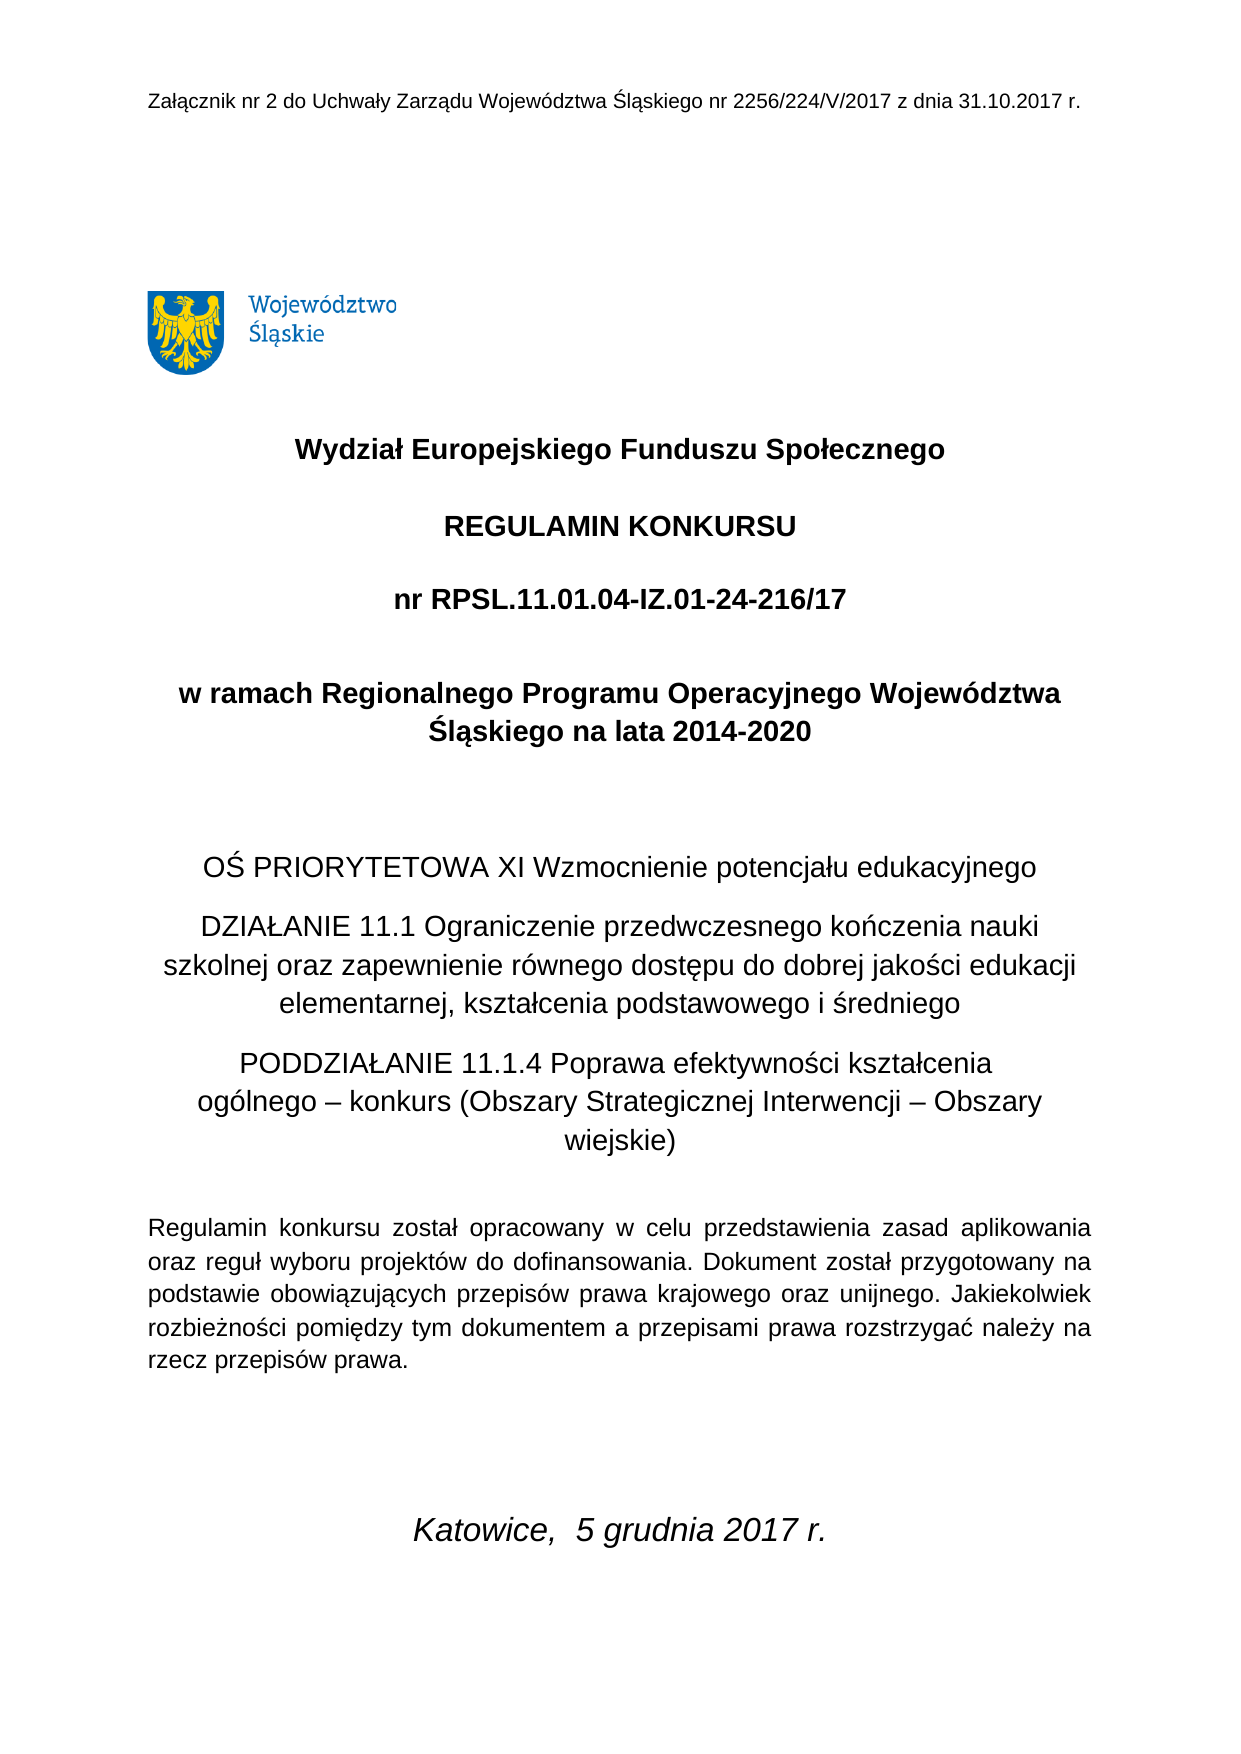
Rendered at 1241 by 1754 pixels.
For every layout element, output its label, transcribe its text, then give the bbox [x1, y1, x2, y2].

text PODDZIAŁANIE 11.1.4 Poprawa efektywności kształcenia ogólnego – konkurs (Obszary Strategicznej Interwencji – Obszary wiejskie) [148, 1046, 1093, 1188]
text Załącznik nr 2 do Uchwały Zarządu Województwa Śląskiego nr 2256/224/V/2017 z dnia 31.10.2017 r. [148, 89, 1093, 113]
text Wydział Europejskiego Funduszu Społecznego [148, 432, 1093, 465]
text REGULAMIN KONKURSU [148, 509, 1093, 542]
text OŚ PRIORYTETOWA XI Wzmocnienie potencjału edukacyjnego [148, 850, 1093, 883]
text Katowice, 5 grudnia 2017 r. [148, 1510, 1093, 1548]
text Regulamin konkursu został opracowany w celu przedstawienia zasad aplikowania oraz reguł wyboru projektów do dofinansowania. Dokument został przygotowany na podstawie obowiązujących przepisów prawa krajowego oraz unijnego. Jakiekolwiek rozbieżności pomiędzy tym dokumentem a przepisami prawa rozstrzygać należy na rzecz przepisów prawa. [148, 1213, 1093, 1374]
picture [147, 291, 397, 375]
text DZIAŁANIE 11.1 Ograniczenie przedwczesnego kończenia nauki szkolnej oraz zapewnienie równego dostępu do dobrej jakości edukacji elementarnej, kształcenia podstawowego i średniego [148, 909, 1093, 1020]
text nr RPSL.11.01.04-IZ.01-24-216/17 [148, 582, 1093, 616]
text w ramach Regionalnego Programu Operacyjnego Województwa Śląskiego na lata 2014-2020 [148, 676, 1093, 748]
